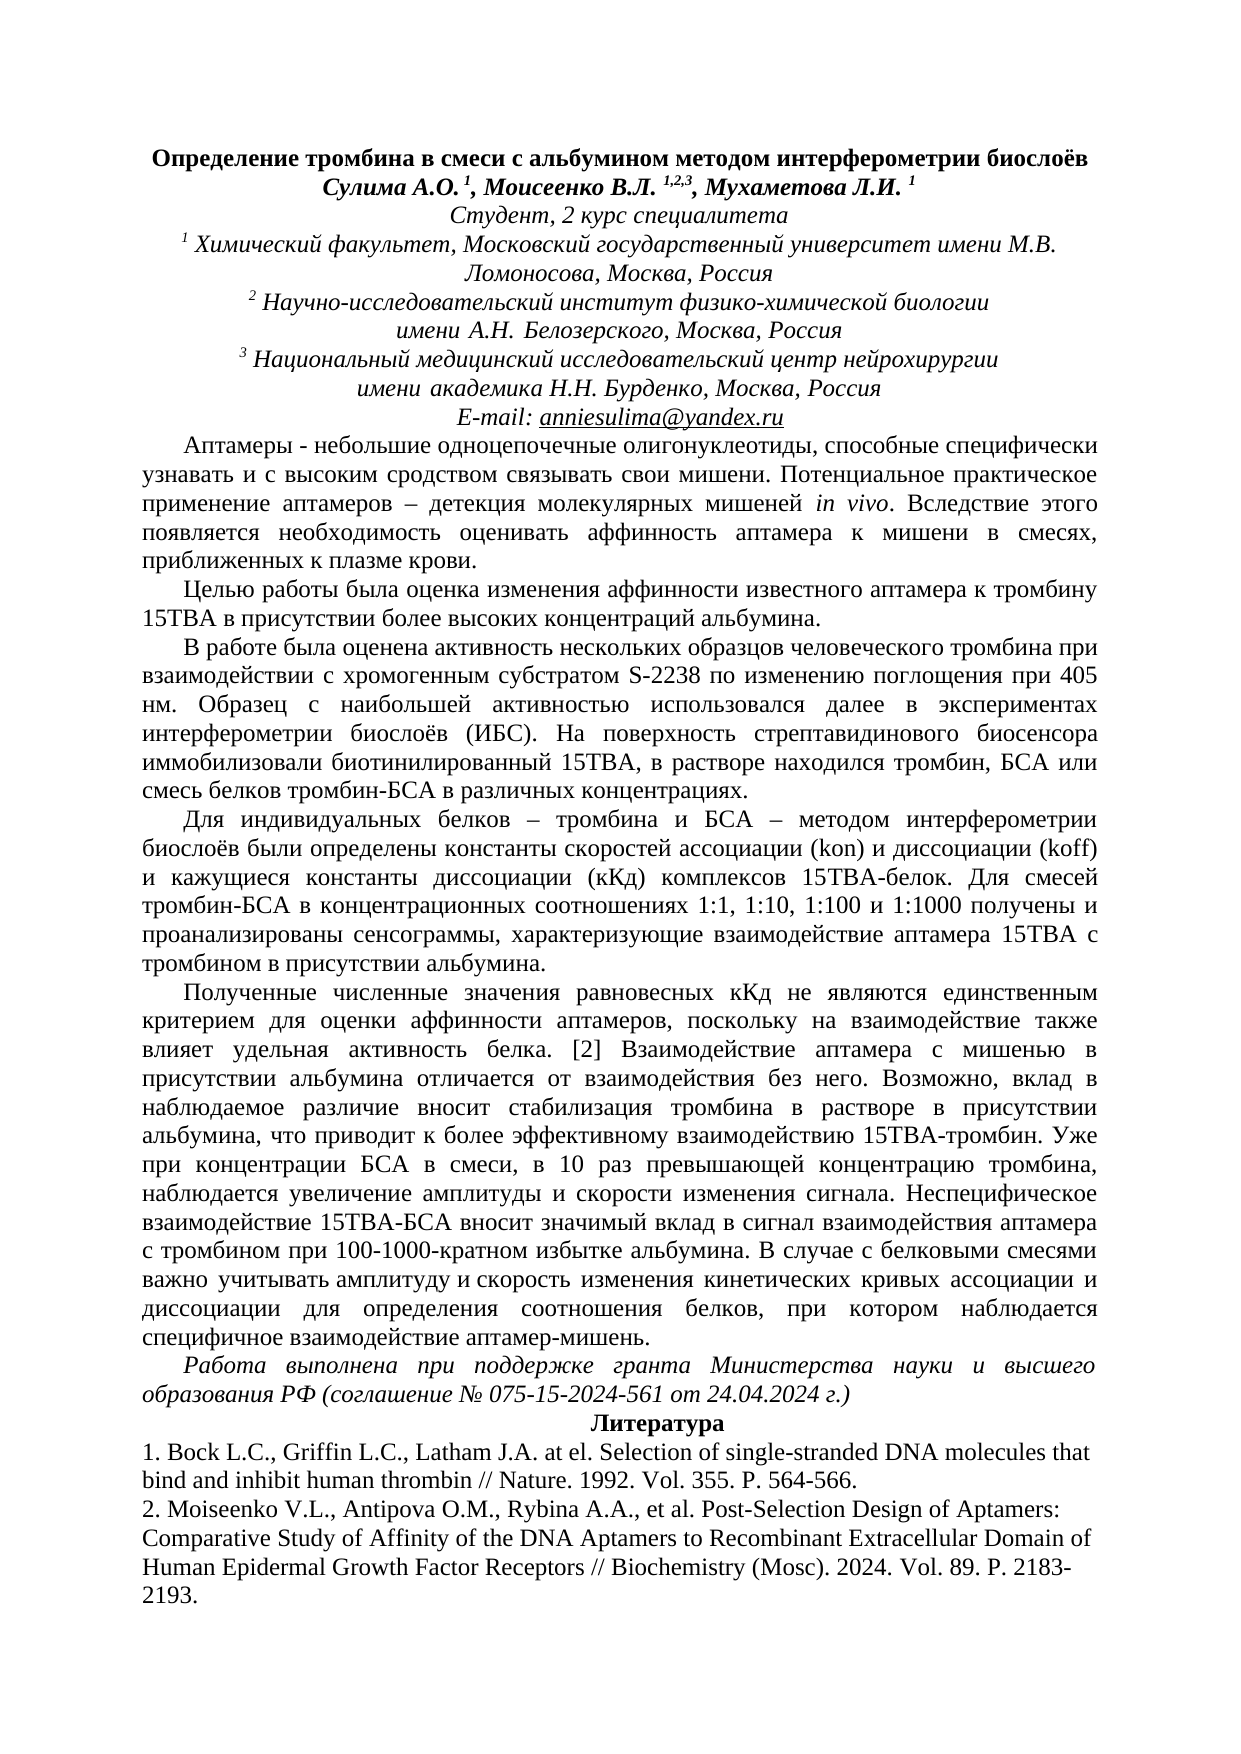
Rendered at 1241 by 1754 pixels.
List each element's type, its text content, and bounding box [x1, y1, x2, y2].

text Работа выполнена при поддержке гранта Министерства науки и высшего образования РФ (соглашение № 075-15-2024-561 от 24.04.2024 г.) [142, 1351, 1098, 1408]
text 2 Научно-исследовательский институт физико-химической биологии имени А.Н. Белозерского, Москва, Россия [142, 287, 1098, 344]
text 3 Национальный медицинский исследовательский центр нейрохирургии имени академика Н.Н. Бурденко, Москва, Россия [142, 344, 1098, 402]
text Полученные численные значения равновесных кКд не являются единственным критерием для оценки аффинности аптамеров, поскольку на взаимодействие также влияет удельная активность белка. [2] Взаимодействие аптамера с мишенью в присутствии альбумина отличается от взаимодействия без него. Возможно, вклад в наблюдаемое различие вносит стабилизация тромбина в растворе в присутствии альбумина, что приводит к более эффективному взаимодействию 15ТВА-тромбин. Уже при концентрации БСА в смеси, в 10 раз превышающей концентрацию тромбина, наблюдается увеличение амплитуды и скорости изменения сигнала. Неспецифическое взаимодействие 15ТВА-БСА вносит значимый вклад в сигнал взаимодействия аптамера с тромбином при 100-1000-кратном избытке альбумина. В случае с белковыми смесями важно учитывать амплитуду и скорость изменения кинетических кривых ассоциации и диссоциации для определения соотношения белков, при котором наблюдается специфичное взаимодействие аптамер-мишень. [142, 977, 1098, 1351]
text 1. Bock L.C., Griffin L.C., Latham J.A. at el. Selection of single-stranded DNA molecules that bind and inhibit human thrombin // Nature. 1992. Vol. 355. P. 564-566. [142, 1437, 1098, 1494]
text 1 Химический факультет, Московский государственный университет имени М.В. Ломоносова, Москва, Россия [142, 229, 1098, 287]
text В работе была оценена активность нескольких образцов человеческого тромбина при взаимодействии с хромогенным субстратом S-2238 по изменению поглощения при 405 нм. Образец с наибольшей активностью использовался далее в экспериментах интерферометрии биослоёв (ИБС). На поверхность стрептавидинового биосенсора иммобилизовали биотинилированный 15TBA, в растворе находился тромбин, БСА или смесь белков тромбин-БСА в различных концентрациях. [142, 632, 1098, 804]
text E-mail: anniesulima@yandex.ru [142, 402, 1098, 431]
text Целью работы была оценка изменения аффинности известного аптамера к тромбину 15ТВА в присутствии более высоких концентраций альбумина. [142, 574, 1098, 632]
text Определение тромбина в смеси с альбумином методом интерферометрии биослоёв [142, 143, 1098, 172]
text Студент, 2 курс специалитета [142, 201, 1098, 229]
text Сулима А.О. 1, Моисеенко В.Л. 1,2,3, Мухаметова Л.И. 1 [142, 172, 1098, 201]
text Литература [142, 1408, 1098, 1437]
text Для индивидуальных белков – тромбина и БСА – методом интерферометрии биослоёв были определены константы скоростей ассоциации (kon) и диссоциации (koff) и кажущиеся константы диссоциации (кКд) комплексов 15TBA-белок. Для смесей тромбин-БСА в концентрационных соотношениях 1:1, 1:10, 1:100 и 1:1000 получены и проанализированы сенсограммы, характеризующие взаимодействие аптамера 15TBA с тромбином в присутствии альбумина. [142, 804, 1098, 977]
text Аптамеры - небольшие одноцепочечные олигонуклеотиды, способные специфически узнавать и с высоким сродством связывать свои мишени. Потенциальное практическое применение аптамеров – детекция молекулярных мишеней in vivo. Вследствие этого появляется необходимость оценивать аффинность аптамера к мишени в смесях, приближенных к плазме крови. [142, 431, 1098, 574]
text 2. Moiseenko V.L., Antipova O.M., Rybina A.A., et al. Post-Selection Design of Aptamers: Comparative Study of Affinity of the DNA Aptamers to Recombinant Extracellular Domain of Human Epidermal Growth Factor Receptors // Biochemistry (Mosc). 2024. Vol. 89. P. 2183-2193. [142, 1494, 1098, 1609]
